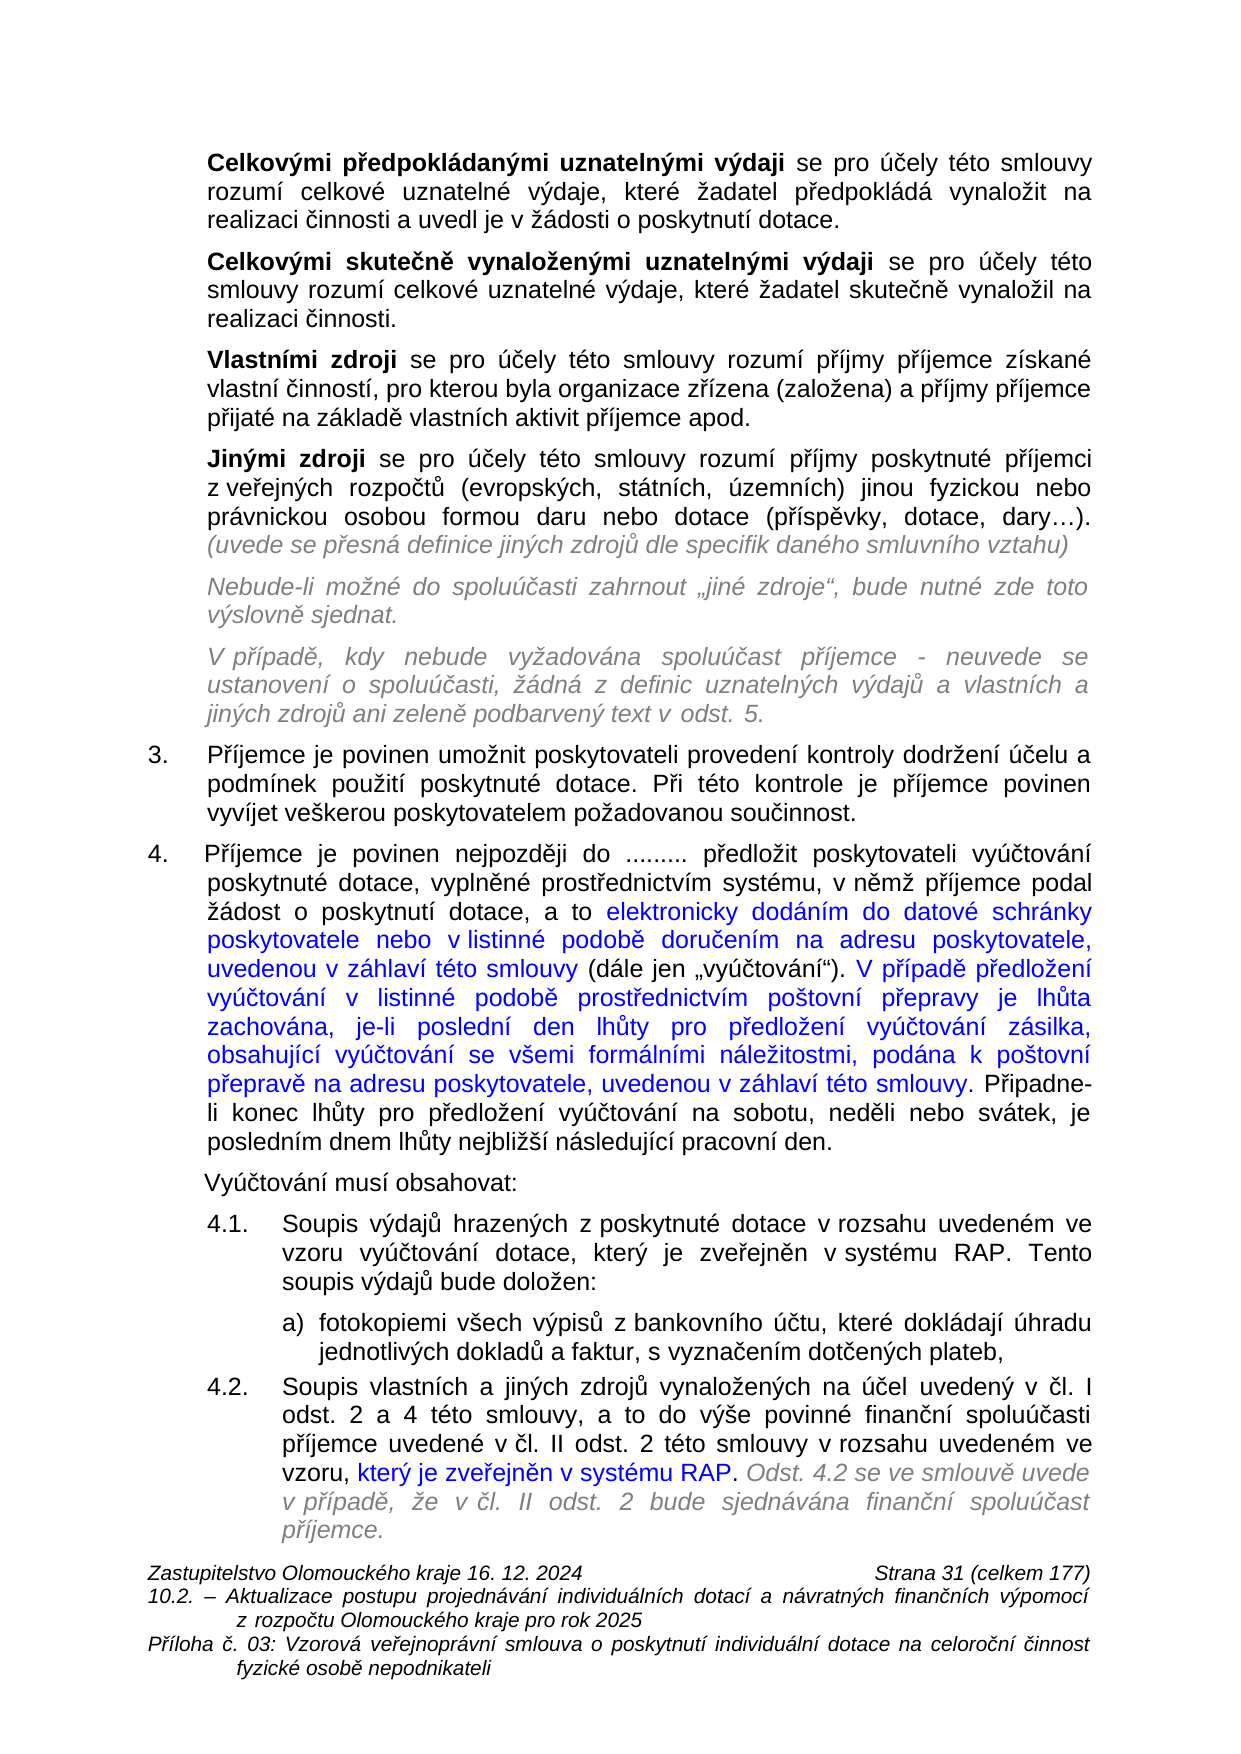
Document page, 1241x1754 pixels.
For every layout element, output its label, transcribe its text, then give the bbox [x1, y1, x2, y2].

text Celkovými skutečně vynaloženými uznatelnými výdaji se pro účely této smlouvy rozumí celkové uznatelné výdaje, které žadatel skutečně vynaložil na realizaci činnosti. [207, 246, 1092, 333]
list Příjemce je povinen nejpozději do ......... předložit poskytovateli vyúčtování poskytnuté dotace, vyplněné prostřednictvím systému, v němž příjemce podal žádost o poskytnutí dotace, a to elektronicky dodáním do datové schránky poskytovatele nebo v listinné podobě doručením na adresu poskytovatele, uvedenou v záhlaví této smlouvy (dále jen „vyúčtování“). V případě předložení vyúčtování v listinné podobě prostřednictvím poštovní přepravy je lhůta zachována, je-li poslední den lhůty pro předložení vyúčtování zásilka, obsahující vyúčtování se všemi formálními náležitostmi, podána k poštovní přepravě na adresu poskytovatele, uvedenou v záhlaví této smlouvy. Připadne-li konec lhůty pro předložení vyúčtování na sobotu, neděli nebo svátek, je posledním dnem lhůty nejbližší následující pracovní den. [148, 839, 1092, 1155]
list fotokopiemi všech výpisů z bankovního účtu, které dokládají úhradu jednotlivých dokladů a faktur, s vyznačením dotčených plateb, [282, 1308, 1092, 1365]
text 4.2. Soupis vlastních a jiných zdrojů vynaložených na účel uvedený v čl. I odst. 2 a 4 této smlouvy, a to do výše povinné finanční spoluúčasti příjemce uvedené v čl. II odst. 2 této smlouvy v rozsahu uvedeném ve vzoru, který je zveřejněn v systému RAP. Odst. 4.2 se ve smlouvě uvede v případě, že v čl. II odst. 2 bude sjednávána finanční spoluúčast příjemce. [207, 1371, 1092, 1544]
text Celkovými předpokládanými uznatelnými výdaji se pro účely této smlouvy rozumí celkové uznatelné výdaje, které žadatel předpokládá vynaložit na realizaci činnosti a uvedl je v žádosti o poskytnutí dotace. [207, 148, 1092, 234]
text Nebude-li možné do spoluúčasti zahrnout „jiné zdroje“, bude nutné zde toto výslovně sjednat. [207, 571, 1092, 629]
text Jinými zdroji se pro účely této smlouvy rozumí příjmy poskytnuté příjemci z veřejných rozpočtů (evropských, státních, územních) jinou fyzickou nebo právnickou osobou formou daru nebo dotace (příspěvky, dotace, dary…). (uvede se přesná definice jiných zdrojů dle specifik daného smluvního vztahu) [207, 444, 1092, 559]
text V případě, kdy nebude vyžadována spoluúčast příjemce - neuvede se ustanovení o spoluúčasti, žádná z definic uznatelných výdajů a vlastních a jiných zdrojů ani zeleně podbarvený text v odst. 5. [207, 641, 1092, 728]
list Příjemce je povinen umožnit poskytovateli provedení kontroly dodržení účelu a podmínek použití poskytnuté dotace. Při této kontrole je příjemce povinen vyvíjet veškerou poskytovatelem požadovanou součinnost. [148, 740, 1092, 826]
text 4.1. Soupis výdajů hrazených z poskytnuté dotace v rozsahu uvedeném ve vzoru vyúčtování dotace, který je zveřejněn v systému RAP. Tento soupis výdajů bude doložen: [207, 1209, 1092, 1295]
text Vyúčtování musí obsahovat: [204, 1168, 1092, 1196]
text Vlastními zdroji se pro účely této smlouvy rozumí příjmy příjemce získané vlastní činností, pro kterou byla organizace zřízena (založena) a příjmy příjemce přijaté na základě vlastních aktivit příjemce apod. [207, 345, 1092, 431]
